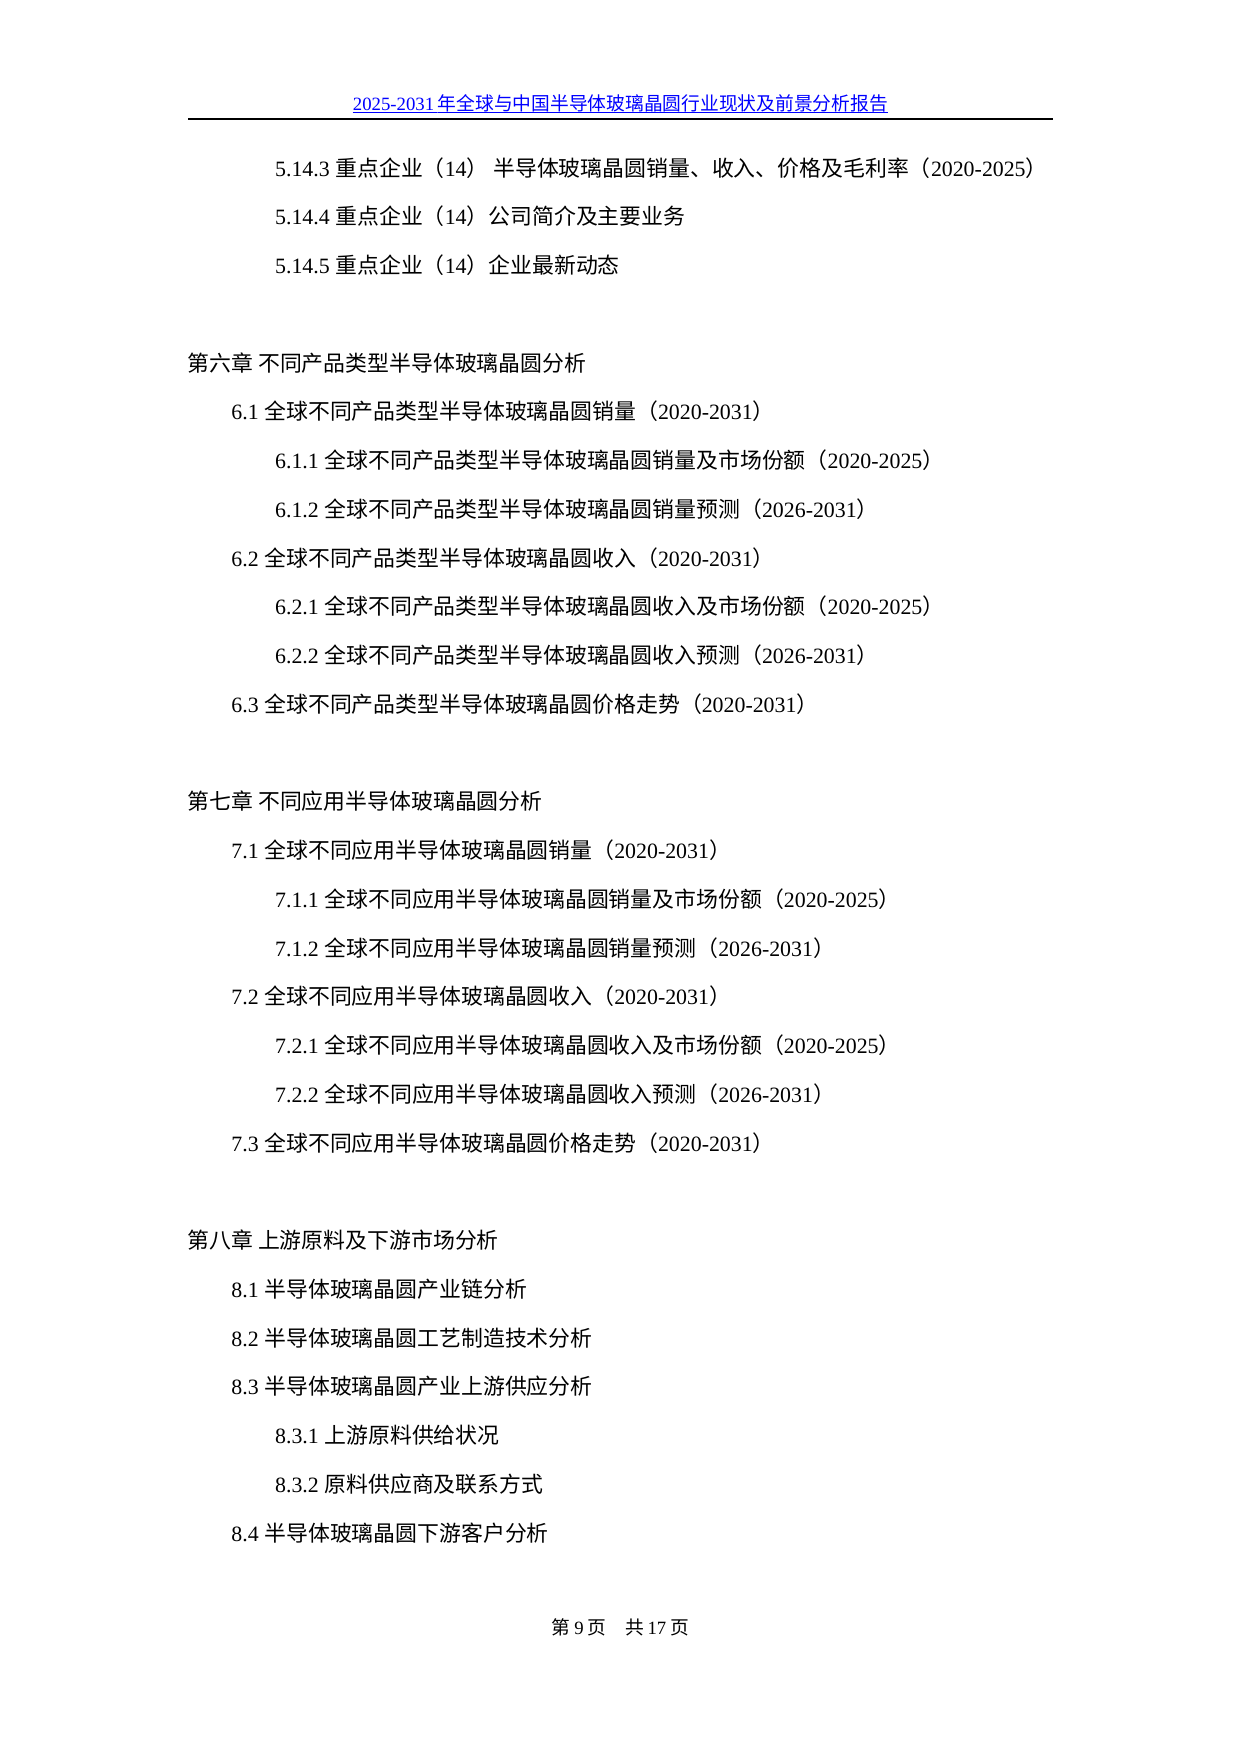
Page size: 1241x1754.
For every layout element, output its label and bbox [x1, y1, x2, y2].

text [187, 150, 1053, 1548]
